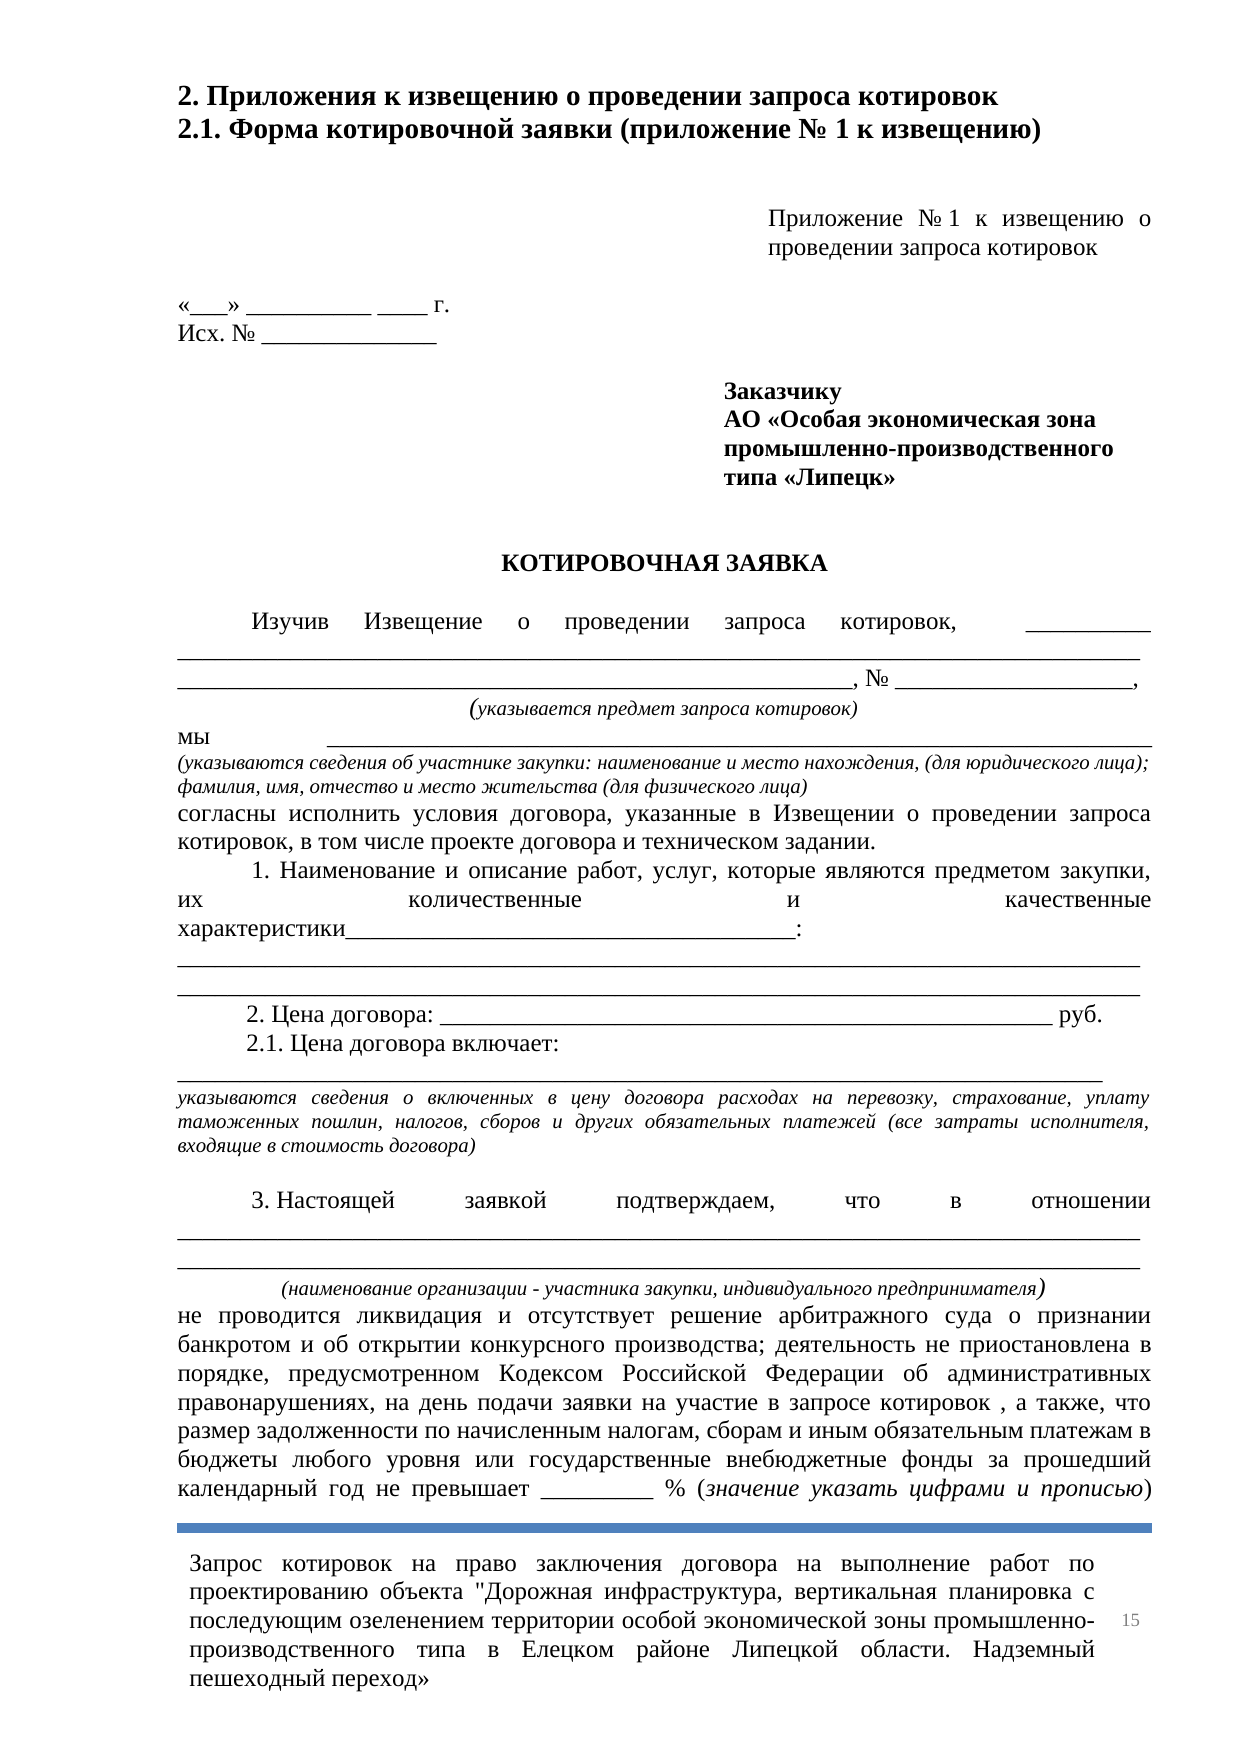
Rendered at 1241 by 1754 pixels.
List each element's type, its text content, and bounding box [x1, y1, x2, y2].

text Заказчику [723, 376, 1152, 404]
text 2. Приложения к извещению о проведении запроса котировок [177, 78, 1152, 111]
text 1. Наименование и описание работ, услуг, которые являются предметом закупки, их количественные и качественные характеристики____________________________________: _____________________________________________________________________________ [177, 855, 1152, 970]
text 2.1. Форма котировочной заявки (приложение № 1 к извещению) [177, 111, 1152, 145]
text _____________________________________________________________________________ [177, 970, 1152, 999]
text «___» __________ ____ г. Исх. № ______________ [177, 289, 1152, 347]
text (наименование организации - участника закупки, индивидуального предпринимателя) [177, 1272, 1152, 1300]
text Изучив Извещение о проведении запроса котировок, __________ ___________________________________________________________________________________________________________________________________, № ___________________, [177, 606, 1152, 692]
text АО «Особая экономическая зона промышленно-производственного типа «Липецк» [723, 404, 1152, 491]
text 2. Цена договора: _________________________________________________ руб. [177, 999, 1152, 1028]
text (указывается предмет запроса котировок) [177, 692, 1152, 721]
text КОТИРОВОЧНАЯ ЗАЯВКА [177, 548, 1152, 577]
text согласны исполнить условия договора, указанные в Извещении о проведении запроса котировок, в том числе проекте договора и техническом задании. [177, 798, 1152, 855]
text __________________________________________________________________________ указываются сведения о включенных в цену договора расходах на перевозку, страхование, уплату таможенных пошлин, налогов, сборов и других обязательных платежей (все затраты исполнителя, входящие в стоимость договора) [177, 1056, 1152, 1157]
text 2.1. Цена договора включает: [177, 1028, 1152, 1056]
text 3. Настоящей заявкой подтверждаем, что в отношении __________________________________________________________________________________________________________________________________________________________ [177, 1185, 1152, 1272]
text мы __________________________________________________________________ (указываются сведения об участнике закупки: наименование и место нахождения, (для юридического лица); фамилия, имя, отчество и место жительства (для физического лица) [177, 721, 1152, 798]
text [177, 1300, 1152, 1502]
text Приложение № 1 к извещению о проведении запроса котировок [768, 203, 1152, 260]
